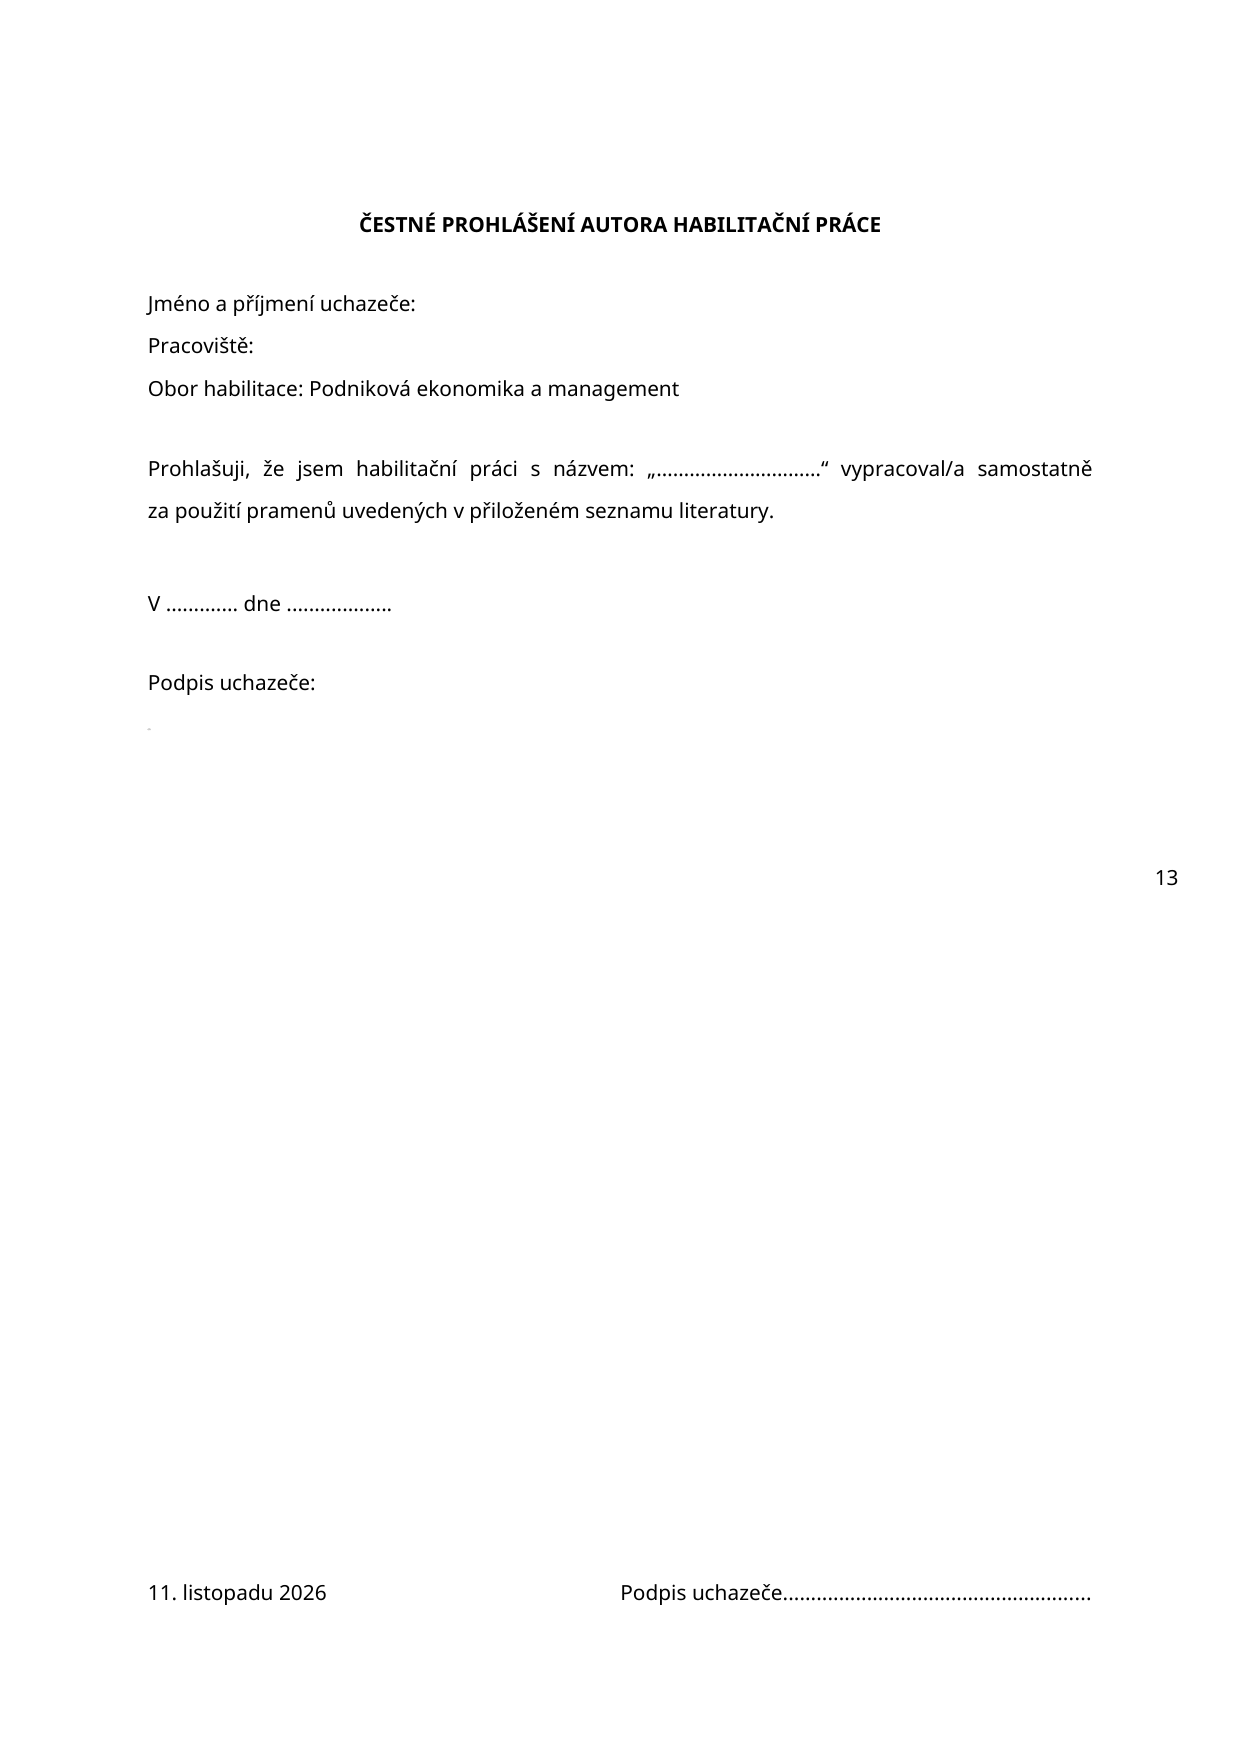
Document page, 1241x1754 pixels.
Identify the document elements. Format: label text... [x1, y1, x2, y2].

text Prohlašuji, že jsem habilitační práci s názvem: „…………………………“ vypracoval/a samostatně za použití pramenů uvedených v přiloženém seznamu literatury. [148, 454, 1092, 525]
text Jméno a příjmení uchazeče: [148, 289, 1092, 317]
text Obor habilitace: Podniková ekonomika a management [148, 374, 1092, 402]
text Podpis uchazeče: [148, 668, 1092, 696]
subtitle Čestné prohlášení autora habilitační práce [148, 210, 1092, 239]
text V ............. dne ................... [148, 589, 1092, 618]
text Pracoviště: [148, 331, 1092, 360]
